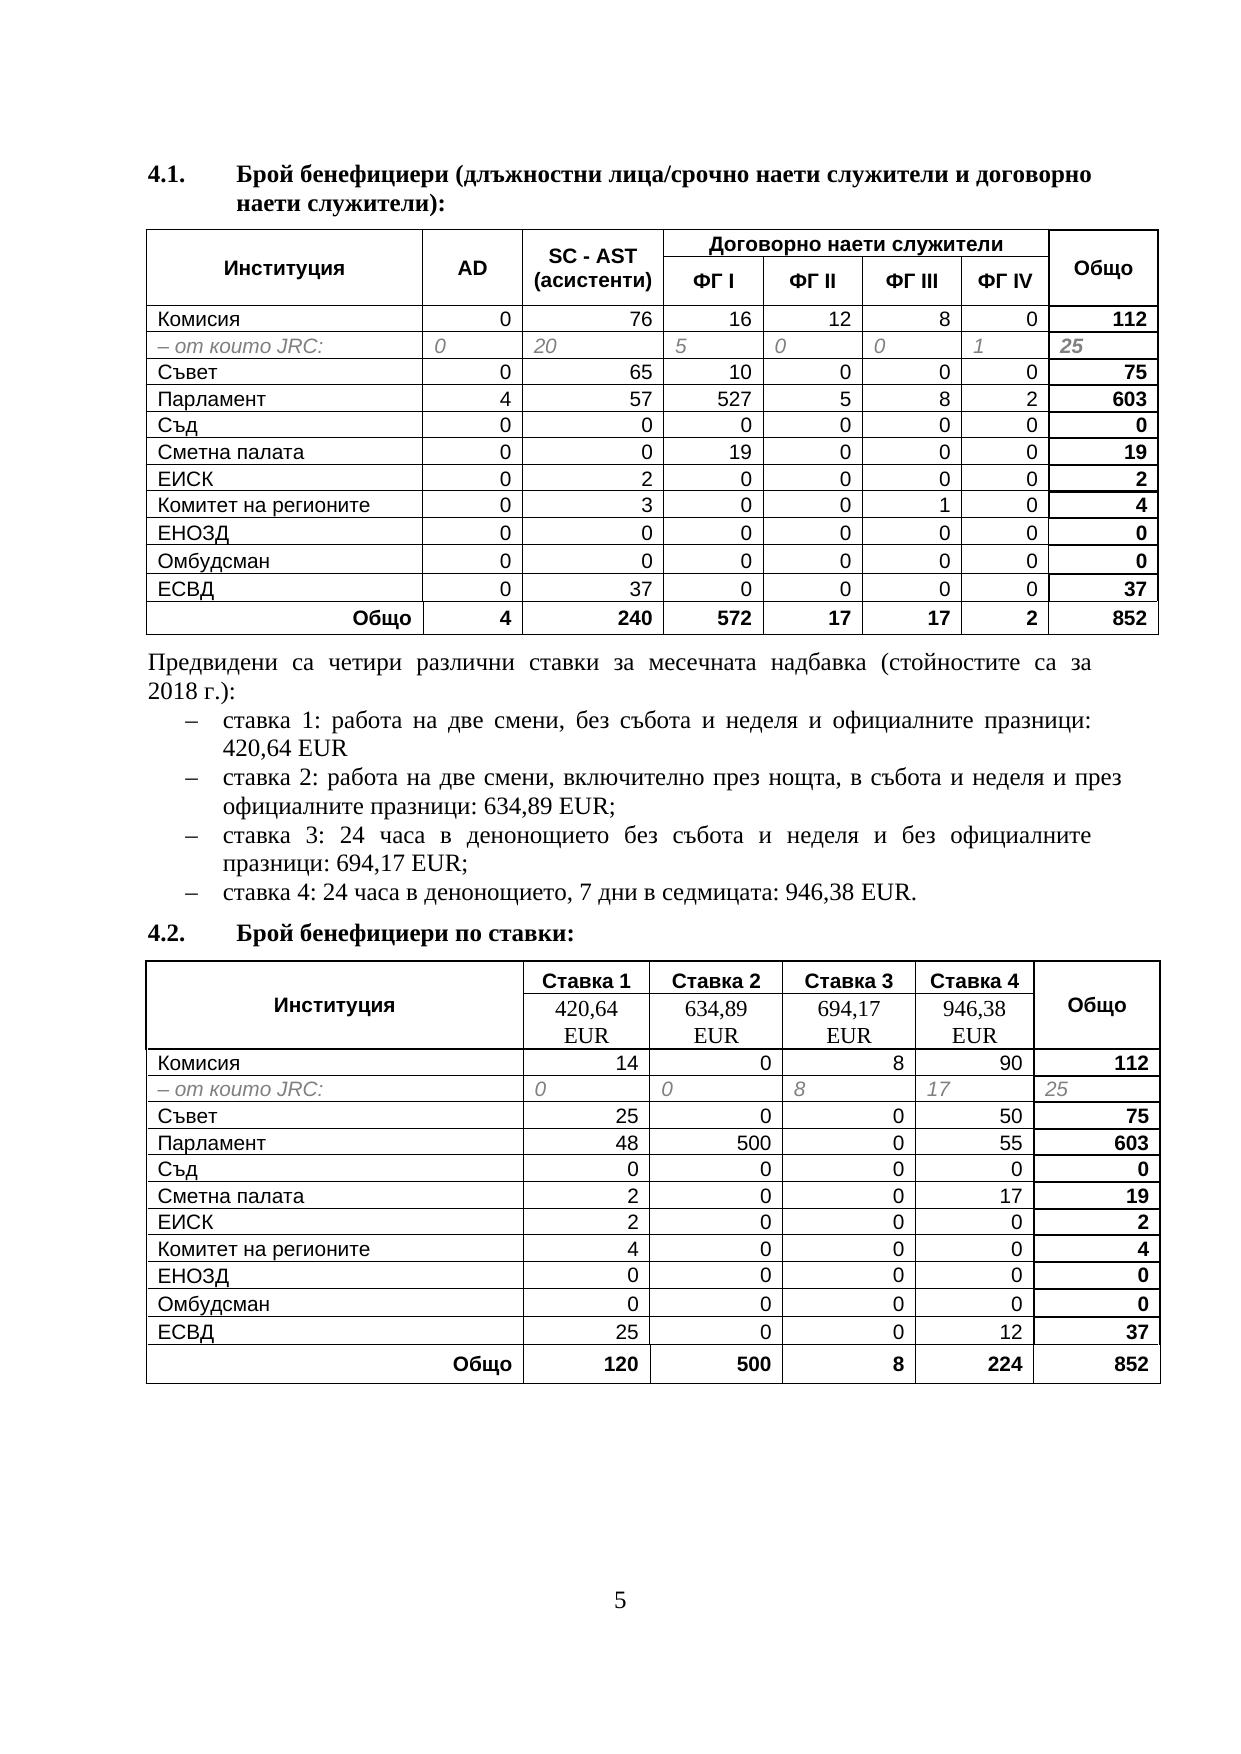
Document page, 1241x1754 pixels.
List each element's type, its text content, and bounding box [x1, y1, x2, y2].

table_cell ФГ I [664, 257, 763, 304]
table_cell 2 [962, 602, 1048, 634]
table_cell 8 [783, 1076, 915, 1101]
table_cell 0 [863, 332, 961, 358]
table_cell 0 [1050, 413, 1157, 437]
table_cell 1 [962, 332, 1048, 358]
table_cell Съвет [147, 359, 422, 384]
table_cell 0 [962, 545, 1048, 572]
table_cell 0 [764, 574, 862, 601]
table_cell 0 [863, 412, 961, 437]
table_cell 0 [650, 1317, 782, 1344]
table_cell 65 [523, 359, 663, 384]
table_cell 1 [863, 491, 961, 517]
table_cell 527 [664, 385, 763, 411]
table_cell 0 [523, 545, 663, 572]
table_cell 0 [664, 465, 763, 490]
table_cell 0 [783, 1235, 915, 1261]
table_cell 0 [1035, 1156, 1159, 1181]
table_cell 0 [524, 1262, 649, 1288]
table_cell 4 [424, 602, 522, 634]
table_cell 0 [423, 465, 522, 490]
table_cell 48 [524, 1129, 649, 1154]
subtitle 4.1. Брой бенефициери (длъжностни лица/срочно наети служители и договорно наети служители): [148, 159, 1093, 217]
table_cell 0 [423, 306, 522, 331]
table_cell 25 [524, 1317, 649, 1344]
table_cell 2 [523, 465, 663, 490]
table_cell 5 [764, 385, 862, 411]
table_cell 0 [650, 1076, 782, 1101]
table_cell Комисия [147, 1049, 523, 1075]
table_cell 500 [650, 1129, 782, 1154]
table_cell 2 [962, 385, 1048, 411]
table_cell 0 [423, 332, 522, 358]
table_cell 0 [916, 1289, 1033, 1316]
table_cell 37 [1050, 575, 1157, 601]
table_cell 2 [524, 1209, 649, 1234]
table_cell ФГ III [863, 257, 961, 304]
table_cell 0 [783, 1289, 915, 1316]
table_cell ФГ IV [962, 257, 1048, 304]
table_cell 25 [524, 1102, 649, 1128]
table_cell 0 [783, 1182, 915, 1207]
table_cell Общо [147, 602, 423, 634]
table_cell 0 [863, 518, 961, 544]
table_cell – от които JRC: [147, 1076, 523, 1101]
table_cell 500 [651, 1345, 782, 1383]
table_cell 75 [1035, 1103, 1159, 1128]
table_cell 55 [916, 1129, 1033, 1154]
table_cell 0 [962, 306, 1048, 331]
table_header Общо [1050, 231, 1157, 304]
table_header Ставка 4 [916, 962, 1033, 993]
table_cell 0 [664, 574, 763, 601]
table_cell 0 [423, 438, 522, 464]
table_cell 0 [423, 359, 522, 384]
table_cell 0 [423, 545, 522, 572]
table_cell 0 [962, 465, 1048, 490]
table_cell ЕИСК [147, 1209, 523, 1234]
table_cell 4 [1050, 493, 1157, 517]
table_cell 16 [664, 306, 763, 331]
table_header Ставка 2 [650, 962, 782, 993]
table_cell 17 [916, 1182, 1033, 1207]
table_cell 694,17 EUR [783, 994, 915, 1048]
table_cell 0 [764, 359, 862, 384]
table_cell 603 [1050, 386, 1157, 411]
table_cell 112 [1035, 1050, 1159, 1075]
table_cell 0 [962, 412, 1048, 437]
table_cell ЕИСК [147, 465, 422, 490]
table_cell 0 [962, 574, 1048, 601]
table_cell Омбудсман [147, 1289, 523, 1316]
table_cell 17 [764, 602, 862, 634]
table_header SC - AST (асистенти) [523, 230, 663, 304]
table_cell 19 [1035, 1183, 1159, 1207]
table_header Договорно наети служители [664, 230, 1048, 256]
table_cell 0 [863, 465, 961, 490]
table_cell 0 [764, 518, 862, 544]
table_cell 17 [863, 602, 961, 634]
table_cell 10 [664, 359, 763, 384]
subtitle 4.2. Брой бенефициери по ставки: [148, 918, 1093, 947]
table_cell 0 [962, 438, 1048, 464]
text Предвидени са четири различни ставки за месечната надбавка (стойностите са за 2018 г.): [148, 647, 1093, 705]
table_cell 12 [916, 1317, 1033, 1344]
table_cell 37 [523, 574, 663, 601]
table_cell 120 [524, 1345, 650, 1383]
table_header AD [423, 230, 522, 304]
list ставка 3: 24 часа в денонощието без събота и неделя и без официалните празници: 694,17 EUR; [185, 820, 1093, 877]
table_cell 5 [664, 332, 763, 358]
table_cell 852 [1049, 601, 1158, 634]
list ставка 2: работа на две смени, включително през нощта, в събота и неделя и през официалните празници: 634,89 EUR; [185, 762, 1122, 820]
table_cell Парламент [147, 1129, 523, 1154]
table_cell 0 [863, 545, 961, 572]
table_cell 0 [962, 518, 1048, 544]
table_cell 0 [916, 1235, 1033, 1261]
table_cell 17 [916, 1076, 1033, 1101]
table_cell 0 [650, 1209, 782, 1234]
table_cell 0 [524, 1155, 649, 1181]
table_cell 634,89 EUR [650, 994, 782, 1048]
table_cell 0 [783, 1262, 915, 1288]
table_cell 4 [1035, 1236, 1159, 1261]
table_cell Сметна палата [147, 1182, 523, 1207]
table_cell Комитет на регионите [147, 491, 422, 517]
table_cell 0 [764, 438, 862, 464]
list ставка 4: 24 часа в денонощието, 7 дни в седмицата: 946,38 EUR. [185, 877, 1093, 906]
table_cell 0 [664, 412, 763, 437]
table_cell 0 [523, 438, 663, 464]
table_cell 0 [650, 1050, 782, 1075]
table_cell ФГ II [764, 257, 862, 304]
table_header Ставка 1 [524, 962, 649, 993]
table_cell 0 [664, 545, 763, 572]
table_cell 0 [783, 1317, 915, 1344]
table_cell 112 [1050, 307, 1157, 331]
table_cell 572 [664, 602, 763, 634]
table_cell 19 [1050, 439, 1157, 464]
table_cell 14 [524, 1050, 649, 1075]
table_cell 0 [1035, 1290, 1159, 1316]
table_cell Комисия [147, 306, 422, 331]
table_cell 8 [863, 385, 961, 411]
table_header Ставка 3 [783, 962, 915, 993]
table_cell ЕНОЗД [147, 1262, 523, 1288]
table_cell 0 [650, 1289, 782, 1316]
table_cell 0 [650, 1182, 782, 1207]
table_cell 57 [523, 385, 663, 411]
table_cell 3 [523, 491, 663, 517]
table_cell 0 [1049, 546, 1157, 572]
table_cell 0 [863, 438, 961, 464]
table_cell 0 [524, 1289, 649, 1316]
table_cell Съд [147, 412, 422, 437]
table_cell 0 [423, 491, 522, 517]
table_cell Парламент [147, 385, 422, 411]
table_cell 224 [916, 1345, 1033, 1383]
table_cell 0 [764, 465, 862, 490]
table_cell 0 [783, 1129, 915, 1154]
table_cell 0 [863, 574, 961, 601]
table_cell 0 [863, 359, 961, 384]
table_cell ЕНОЗД [147, 518, 422, 544]
table_cell 0 [523, 412, 663, 437]
table_cell 2 [524, 1182, 649, 1207]
table_cell 0 [650, 1102, 782, 1128]
table_cell 0 [783, 1155, 915, 1181]
table_cell 90 [916, 1050, 1033, 1075]
table_cell 8 [783, 1345, 915, 1383]
table_cell 0 [664, 518, 763, 544]
table_cell 76 [523, 306, 663, 331]
table_cell 0 [664, 491, 763, 517]
table_cell Сметна палата [147, 438, 422, 464]
table_cell 25 [1050, 333, 1157, 358]
table_cell 0 [423, 574, 522, 601]
table_cell 946,38 EUR [916, 994, 1033, 1048]
table_cell 0 [764, 545, 862, 572]
table_cell 0 [916, 1155, 1033, 1181]
table_cell 37 [1035, 1318, 1159, 1344]
table_cell 0 [423, 518, 522, 544]
table_cell 0 [916, 1262, 1033, 1288]
table_cell Омбудсман [147, 545, 422, 572]
table_cell 0 [1049, 519, 1157, 544]
table_cell 0 [650, 1262, 782, 1288]
table_cell 12 [764, 306, 862, 331]
table_cell 0 [783, 1209, 915, 1234]
table_cell 0 [764, 491, 862, 517]
table_cell 0 [523, 518, 663, 544]
table_cell 4 [423, 385, 522, 411]
table_cell 0 [783, 1102, 915, 1128]
table_cell 0 [962, 491, 1048, 517]
table_cell 0 [764, 332, 862, 358]
list ставка 1: работа на две смени, без събота и неделя и официалните празници: 420,64 EUR [185, 705, 1093, 762]
table_cell 0 [423, 412, 522, 437]
table_cell Съвет [147, 1102, 523, 1128]
table_cell 19 [664, 438, 763, 464]
table_cell 20 [523, 332, 663, 358]
table_cell 0 [650, 1155, 782, 1181]
table_cell 2 [1050, 466, 1157, 490]
table_cell 0 [764, 412, 862, 437]
table_cell 8 [783, 1050, 915, 1075]
table_cell 0 [650, 1235, 782, 1261]
table_cell Съд [147, 1155, 523, 1181]
table_cell 2 [1035, 1210, 1159, 1234]
table_cell 852 [1034, 1344, 1160, 1383]
table_cell 0 [1035, 1263, 1159, 1288]
table_cell 75 [1050, 360, 1157, 384]
table_cell 0 [524, 1076, 649, 1101]
table_cell 4 [524, 1235, 649, 1261]
table_cell 240 [523, 602, 663, 634]
table_header Общо [1035, 962, 1159, 1048]
table_cell 0 [962, 359, 1048, 384]
table_cell Комитет на регионите [147, 1235, 523, 1261]
table_cell 603 [1035, 1130, 1159, 1154]
table_cell ЕСВД [147, 1317, 523, 1344]
table_cell 0 [916, 1209, 1033, 1234]
table_header Институция [147, 962, 523, 1048]
table_cell 25 [1035, 1077, 1159, 1101]
table_cell 8 [863, 306, 961, 331]
table_header Институция [147, 230, 422, 304]
table_cell – от които JRC: [147, 332, 422, 358]
table_cell 420,64 EUR [524, 994, 649, 1048]
table_cell ЕСВД [147, 574, 422, 601]
table_cell Общо [147, 1345, 523, 1383]
table_cell 50 [916, 1102, 1033, 1128]
